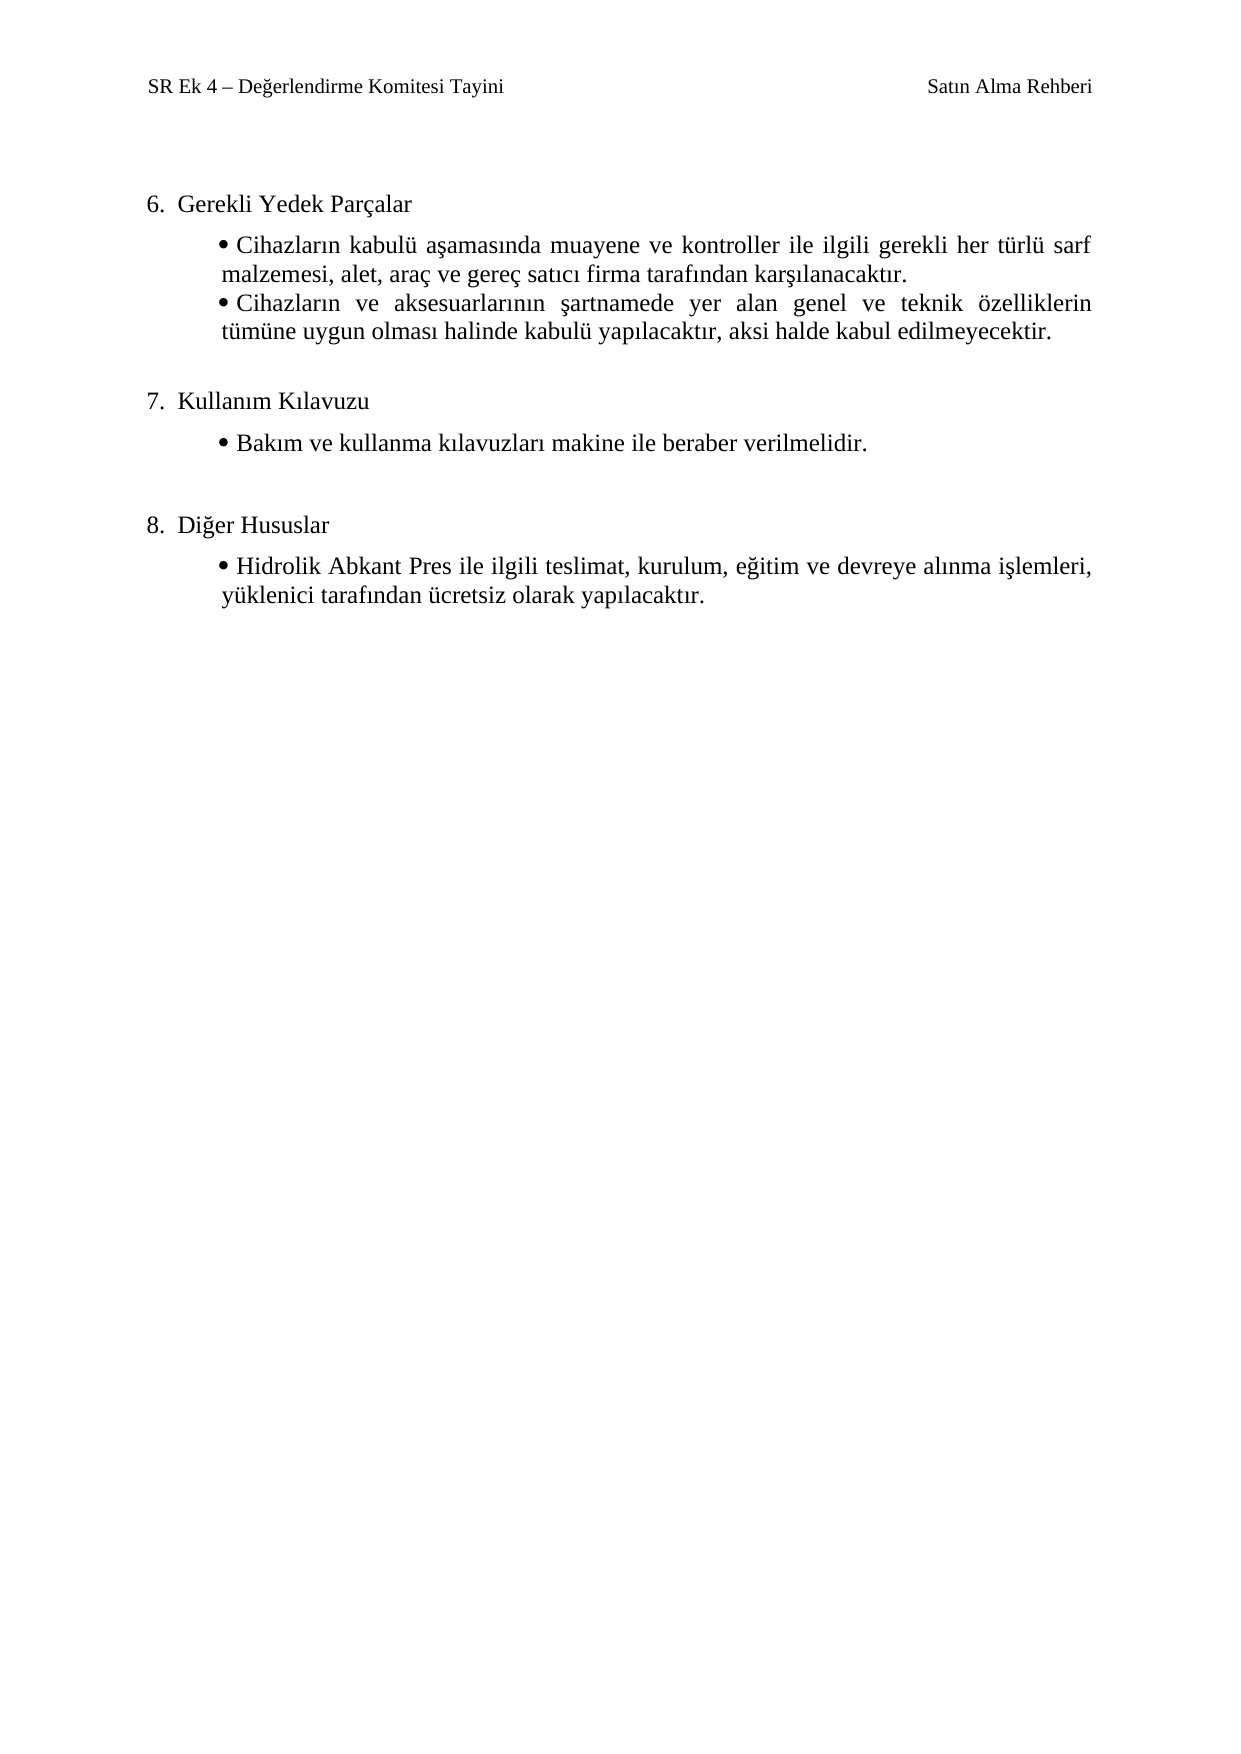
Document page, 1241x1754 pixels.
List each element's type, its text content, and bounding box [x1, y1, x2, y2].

list Cihazların ve aksesuarlarının şartnamede yer alan genel ve teknik özelliklerin tümüne uygun olması halinde kabulü yapılacaktır, aksi halde kabul edilmeyecektir. [219, 288, 1093, 345]
list Cihazların kabulü aşamasında muayene ve kontroller ile ilgili gerekli her türlü sarf malzemesi, alet, araç ve gereç satıcı firma tarafından karşılanacaktır. [219, 230, 1093, 288]
list Diğer Hususlar [146, 510, 1093, 539]
list Hidrolik Abkant Pres ile ilgili teslimat, kurulum, eğitim ve devreye alınma işlemleri, yüklenici tarafından ücretsiz olarak yapılacaktır. [219, 551, 1093, 609]
list Bakım ve kullanma kılavuzları makine ile beraber verilmelidir. [219, 428, 1093, 456]
list Gerekli Yedek Parçalar [146, 189, 1093, 218]
list Kullanım Kılavuzu [146, 386, 1093, 415]
